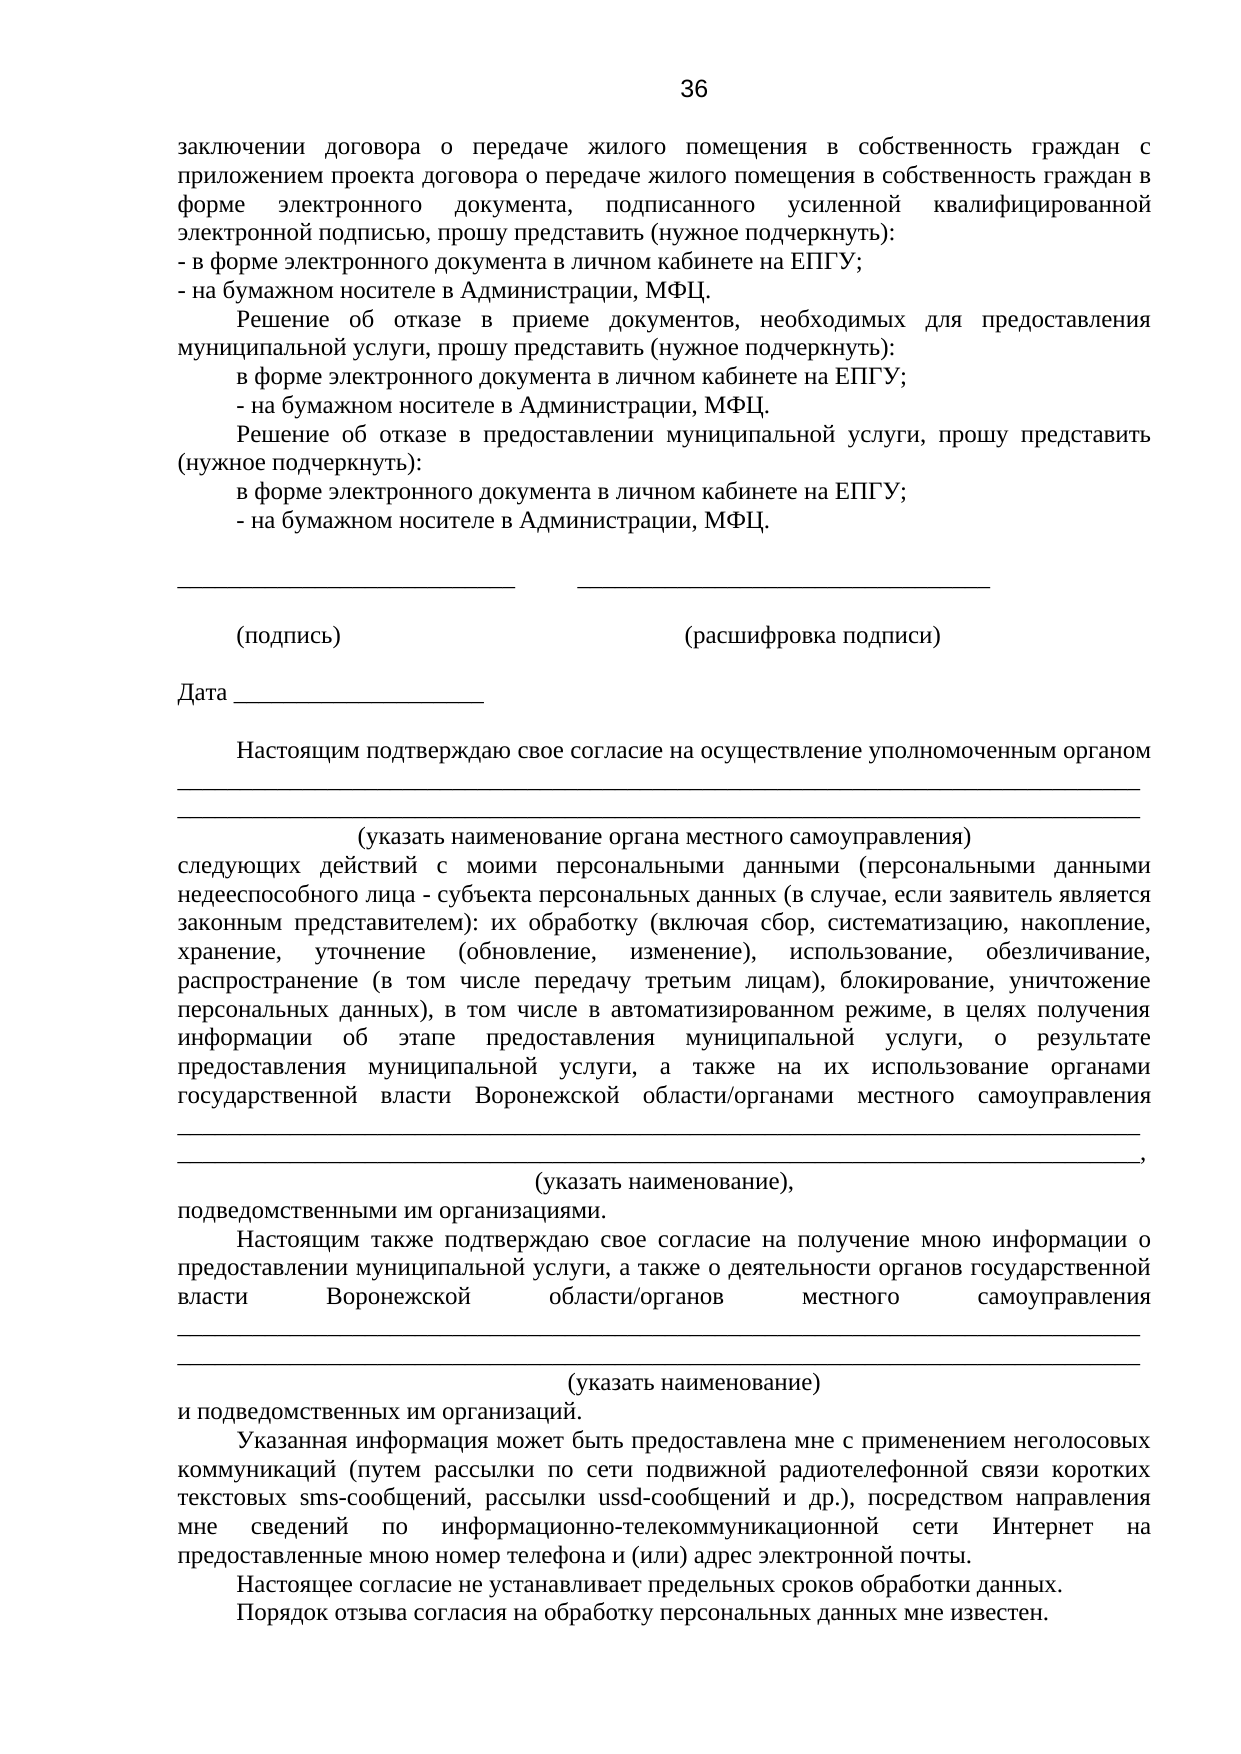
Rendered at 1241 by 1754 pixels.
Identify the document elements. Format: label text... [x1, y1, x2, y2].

text _____________________________________________________________________________, [177, 1137, 1152, 1166]
text в форме электронного документа в личном кабинете на ЕПГУ; [177, 476, 1152, 505]
text _____________________________________________________________________________ [177, 792, 1152, 821]
text Порядок отзыва согласия на обработку персональных данных мне известен. [177, 1597, 1152, 1626]
text Настоящим подтверждаю свое согласие на осуществление уполномоченным органом _____________________________________________________________________________ [177, 735, 1152, 792]
text Решение об отказе в приеме документов, необходимых для предоставления муниципальной услуги, прошу представить (нужное подчеркнуть): [177, 304, 1152, 361]
text - на бумажном носителе в Администрации, МФЦ. [177, 505, 1152, 534]
text (подпись) (расшифровка подписи) [177, 620, 1152, 649]
text в форме электронного документа в личном кабинете на ЕПГУ; [177, 361, 1152, 390]
text и подведомственных им организаций. [177, 1396, 1152, 1425]
text ___________________________ _________________________________ [177, 562, 1152, 591]
text Решение об отказе в предоставлении муниципальной услуги, прошу представить (нужное подчеркнуть): [177, 419, 1152, 476]
text следующих действий с моими персональными данными (персональными данными недееспособного лица - субъекта персональных данных (в случае, если заявитель является законным представителем): их обработку (включая сбор, систематизацию, накопление, хранение, уточнение (обновление, изменение), использование, обезличивание, распространение (в том числе передачу третьим лицам), блокирование, уничтожение персональных данных), в том числе в автоматизированном режиме, в целях получения информации об этапе предоставления муниципальной услуги, о результате предоставления муниципальной услуги, а также на их использование органами государственной власти Воронежской области/органами местного самоуправления _____________________________________________________________________________ [177, 850, 1152, 1137]
text - на бумажном носителе в Администрации, МФЦ. [177, 275, 1152, 304]
text (указать наименование органа местного самоуправления) [177, 821, 1152, 850]
text - в форме электронного документа в личном кабинете на ЕПГУ; [177, 246, 1152, 275]
text _____________________________________________________________________________ [177, 1339, 1152, 1367]
text Настоящее согласие не устанавливает предельных сроков обработки данных. [177, 1569, 1152, 1597]
text подведомственными им организациями. [177, 1195, 1152, 1224]
text Указанная информация может быть предоставлена мне с применением неголосовых коммуникаций (путем рассылки по сети подвижной радиотелефонной связи коротких текстовых sms-сообщений, рассылки ussd-сообщений и др.), посредством направления мне сведений по информационно-телекоммуникационной сети Интернет на предоставленные мною номер телефона и (или) адрес электронной почты. [177, 1425, 1152, 1569]
text заключении договора о передаче жилого помещения в собственность граждан с приложением проекта договора о передаче жилого помещения в собственность граждан в форме электронного документа, подписанного усиленной квалифицированной электронной подписью, прошу представить (нужное подчеркнуть): [177, 131, 1152, 246]
text Настоящим также подтверждаю свое согласие на получение мною информации о предоставлении муниципальной услуги, а также о деятельности органов государственной власти Воронежской области/органов местного самоуправления _____________________________________________________________________________ [177, 1224, 1152, 1339]
text (указать наименование), [177, 1166, 1152, 1195]
text Дата ____________________ [177, 677, 1152, 706]
text - на бумажном носителе в Администрации, МФЦ. [177, 390, 1152, 419]
text (указать наименование) [177, 1367, 1152, 1396]
